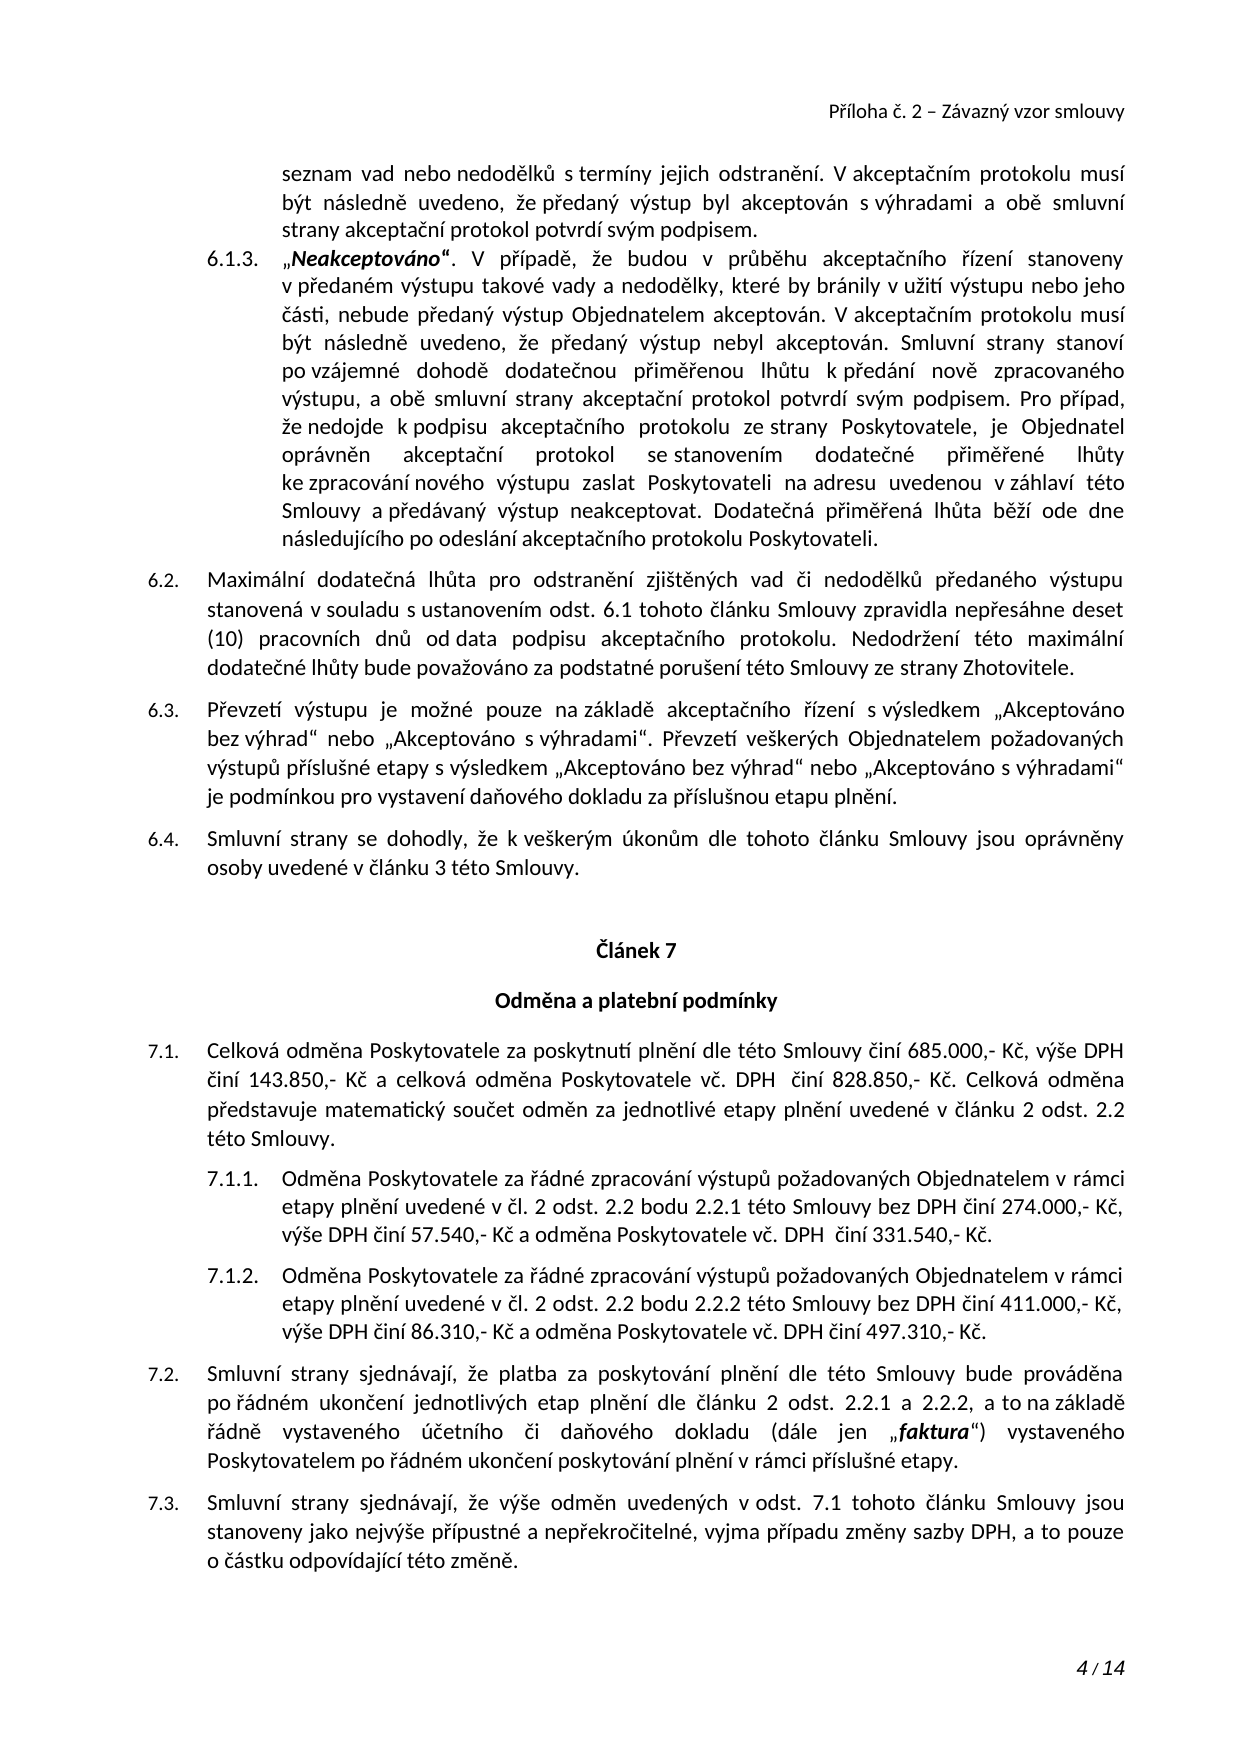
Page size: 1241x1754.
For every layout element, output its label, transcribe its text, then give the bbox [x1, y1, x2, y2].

list Odměna Poskytovatele za řádné zpracování výstupů požadovaných Objednatelem v rámci etapy plnění uvedené v čl. 2 odst. 2.2 bodu 2.2.2 této Smlouvy bez DPH činí 411.000,- Kč, výše DPH činí 86.310,- Kč a odměna Poskytovatele vč. DPH činí 497.310,- Kč. [207, 1261, 1125, 1345]
list Převzetí výstupu je možné pouze na základě akceptačního řízení s výsledkem „Akceptováno bez výhrad“ nebo „Akceptováno s výhradami“. Převzetí veškerých Objednatelem požadovaných výstupů příslušné etapy s výsledkem „Akceptováno bez výhrad“ nebo „Akceptováno s výhradami“ je podmínkou pro vystavení daňového dokladu za příslušnou etapu plnění. [148, 693, 1125, 810]
text Odměna a platební podmínky [148, 985, 1125, 1014]
list Smluvní strany sjednávají, že výše odměn uvedených v odst. 7.1 tohoto článku Smlouvy jsou stanoveny jako nejvýše přípustné a nepřekročitelné, vyjma případu změny sazby DPH, a to pouze o částku odpovídající této změně. [148, 1487, 1125, 1574]
list Smluvní strany se dohodly, že k veškerým úkonům dle tohoto článku Smlouvy jsou oprávněny osoby uvedené v článku 3 této Smlouvy. [148, 823, 1125, 881]
list Maximální dodatečná lhůta pro odstranění zjištěných vad či nedodělků předaného výstupu stanovená v souladu s ustanovením odst. 6.1 tohoto článku Smlouvy zpravidla nepřesáhne deset (10) pracovních dnů od data podpisu akceptačního protokolu. Nedodržení této maximální dodatečné lhůty bude považováno za podstatné porušení této Smlouvy ze strany Zhotovitele. [148, 564, 1125, 681]
text Článek 7 [148, 935, 1125, 964]
list „Neakceptováno“. V případě, že budou v průběhu akceptačního řízení stanoveny v předaném výstupu takové vady a nedodělky, které by bránily v užití výstupu nebo jeho části, nebude předaný výstup Objednatelem akceptován. V akceptačním protokolu musí být následně uvedeno, že předaný výstup nebyl akceptován. Smluvní strany stanoví po vzájemné dohodě dodatečnou přiměřenou lhůtu k předání nově zpracovaného výstupu, a obě smluvní strany akceptační protokol potvrdí svým podpisem. Pro případ, že nedojde k podpisu akceptačního protokolu ze strany Poskytovatele, je Objednatel oprávněn akceptační protokol se stanovením dodatečné přiměřené lhůty ke zpracování nového výstupu zaslat Poskytovateli na adresu uvedenou v záhlaví této Smlouvy a předávaný výstup neakceptovat. Dodatečná přiměřená lhůta běží ode dne následujícího po odeslání akceptačního protokolu Poskytovateli. [207, 244, 1125, 552]
list Celková odměna Poskytovatele za poskytnutí plnění dle této Smlouvy činí 685.000,- Kč, výše DPH činí 143.850,- Kč a celková odměna Poskytovatele vč. DPH činí 828.850,- Kč. Celková odměna představuje matematický součet odměn za jednotlivé etapy plnění uvedené v článku 2 odst. 2.2 této Smlouvy. [148, 1035, 1125, 1152]
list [207, 159, 1125, 244]
list Odměna Poskytovatele za řádné zpracování výstupů požadovaných Objednatelem v rámci etapy plnění uvedené v čl. 2 odst. 2.2 bodu 2.2.1 této Smlouvy bez DPH činí 274.000,- Kč, výše DPH činí 57.540,- Kč a odměna Poskytovatele vč. DPH činí 331.540,- Kč. [207, 1164, 1125, 1248]
list Smluvní strany sjednávají, že platba za poskytování plnění dle této Smlouvy bude prováděna po řádném ukončení jednotlivých etap plnění dle článku 2 odst. 2.2.1 a 2.2.2, a to na základě řádně vystaveného účetního či daňového dokladu (dále jen „faktura“) vystaveného Poskytovatelem po řádném ukončení poskytování plnění v rámci příslušné etapy. [148, 1357, 1125, 1474]
